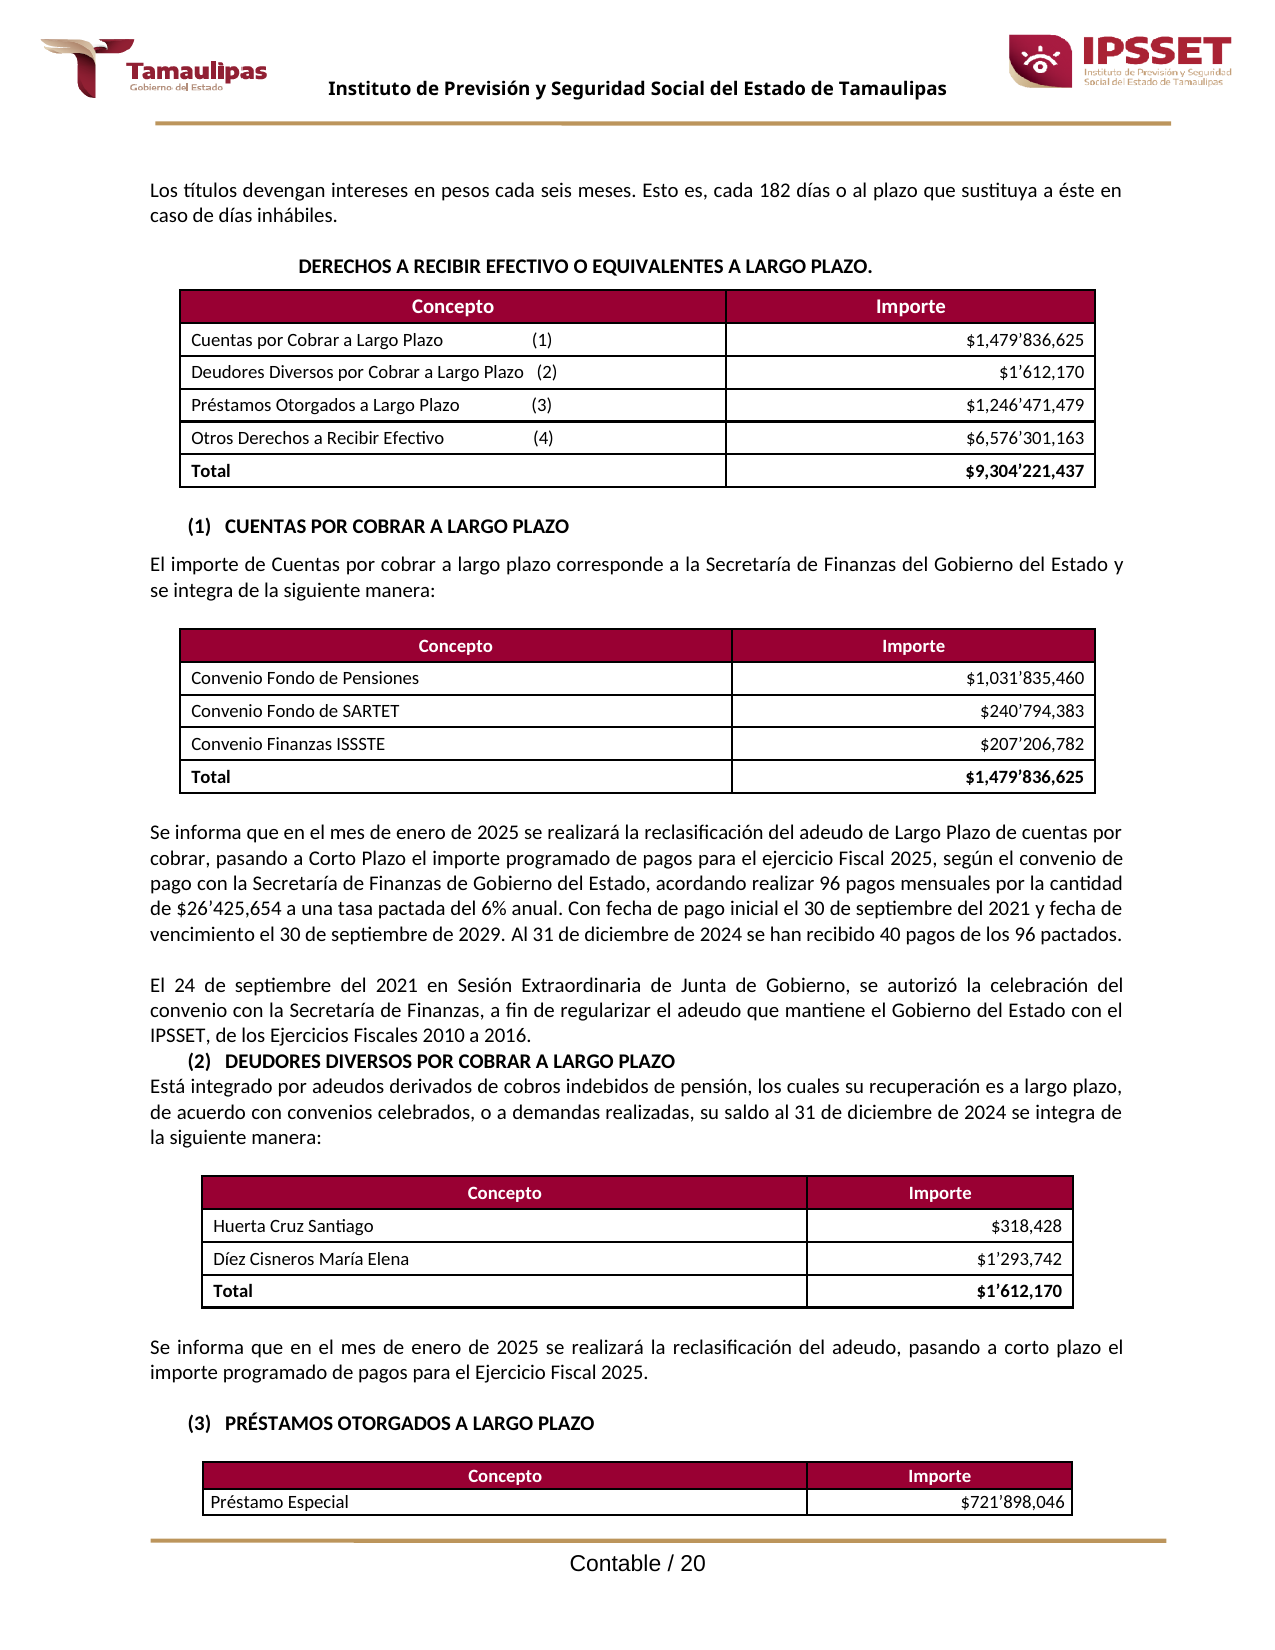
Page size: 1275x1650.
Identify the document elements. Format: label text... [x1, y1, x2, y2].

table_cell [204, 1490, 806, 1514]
text El importe de Cuentas por cobrar a largo plazo corresponde a la Secretaría de Finanzas del Gobierno del Estado y se integra de la siguiente manera: [150, 552, 1125, 602]
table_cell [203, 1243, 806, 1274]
text Los títulos devengan intereses en pesos cada seis meses. Esto es, cada 182 días o al plazo que sustituya a éste en caso de días inhábiles. [150, 177, 1125, 228]
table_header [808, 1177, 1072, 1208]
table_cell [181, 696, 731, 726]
text El 24 de septiembre del 2021 en Sesión Extraordinaria de Junta de Gobierno, se autorizó la celebración del convenio con la Secretaría de Finanzas, a fin de regularizar el adeudo que mantiene el Gobierno del Estado con el IPSSET, de los Ejercicios Fiscales 2010 a 2016. [150, 972, 1125, 1048]
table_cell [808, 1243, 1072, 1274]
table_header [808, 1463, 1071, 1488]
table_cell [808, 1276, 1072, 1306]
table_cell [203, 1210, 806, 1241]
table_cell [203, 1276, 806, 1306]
text Se informa que en el mes de enero de 2025 se realizará la reclasificación del adeudo, pasando a corto plazo el importe programado de pagos para el Ejercicio Fiscal 2025. [150, 1334, 1125, 1385]
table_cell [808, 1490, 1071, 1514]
picture [1007, 33, 1233, 94]
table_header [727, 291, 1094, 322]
list DEUDORES DIVERSOS POR COBRAR A LARGO PLAZO [187, 1048, 1125, 1073]
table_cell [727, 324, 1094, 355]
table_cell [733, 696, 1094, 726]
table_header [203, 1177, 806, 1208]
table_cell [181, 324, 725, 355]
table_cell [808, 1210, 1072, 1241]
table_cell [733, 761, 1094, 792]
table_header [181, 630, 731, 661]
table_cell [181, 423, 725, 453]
picture [31, 26, 278, 106]
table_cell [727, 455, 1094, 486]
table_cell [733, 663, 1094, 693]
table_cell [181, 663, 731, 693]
text DERECHOS A RECIBIR EFECTIVO O EQUIVALENTES A LARGO PLAZO. [47, 253, 1125, 279]
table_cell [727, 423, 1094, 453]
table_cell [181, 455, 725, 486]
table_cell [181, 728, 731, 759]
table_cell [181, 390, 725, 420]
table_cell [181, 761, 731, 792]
text Se informa que en el mes de enero de 2025 se realizará la reclasificación del adeudo de Largo Plazo de cuentas por cobrar, pasando a Corto Plazo el importe programado de pagos para el ejercicio Fiscal 2025, según el convenio de pago con la Secretaría de Finanzas de Gobierno del Estado, acordando realizar 96 pagos mensuales por la cantidad de $26’425,654 a una tasa pactada del 6% anual. Con fecha de pago inicial el 30 de septiembre del 2021 y fecha de vencimiento el 30 de septiembre de 2029. Al 31 de diciembre de 2024 se han recibido 40 pagos de los 96 pactados. [150, 819, 1125, 946]
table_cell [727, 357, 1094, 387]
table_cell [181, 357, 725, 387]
list PRÉSTAMOS OTORGADOS A LARGO PLAZO [187, 1410, 1125, 1436]
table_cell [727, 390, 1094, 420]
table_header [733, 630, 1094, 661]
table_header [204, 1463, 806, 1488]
list CUENTAS POR COBRAR A LARGO PLAZO [187, 513, 1125, 539]
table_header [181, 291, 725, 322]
text Está integrado por adeudos derivados de cobros indebidos de pensión, los cuales su recuperación es a largo plazo, de acuerdo con convenios celebrados, o a demandas realizadas, su saldo al 31 de diciembre de 2024 se integra de la siguiente manera: [150, 1073, 1125, 1150]
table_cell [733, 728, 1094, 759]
